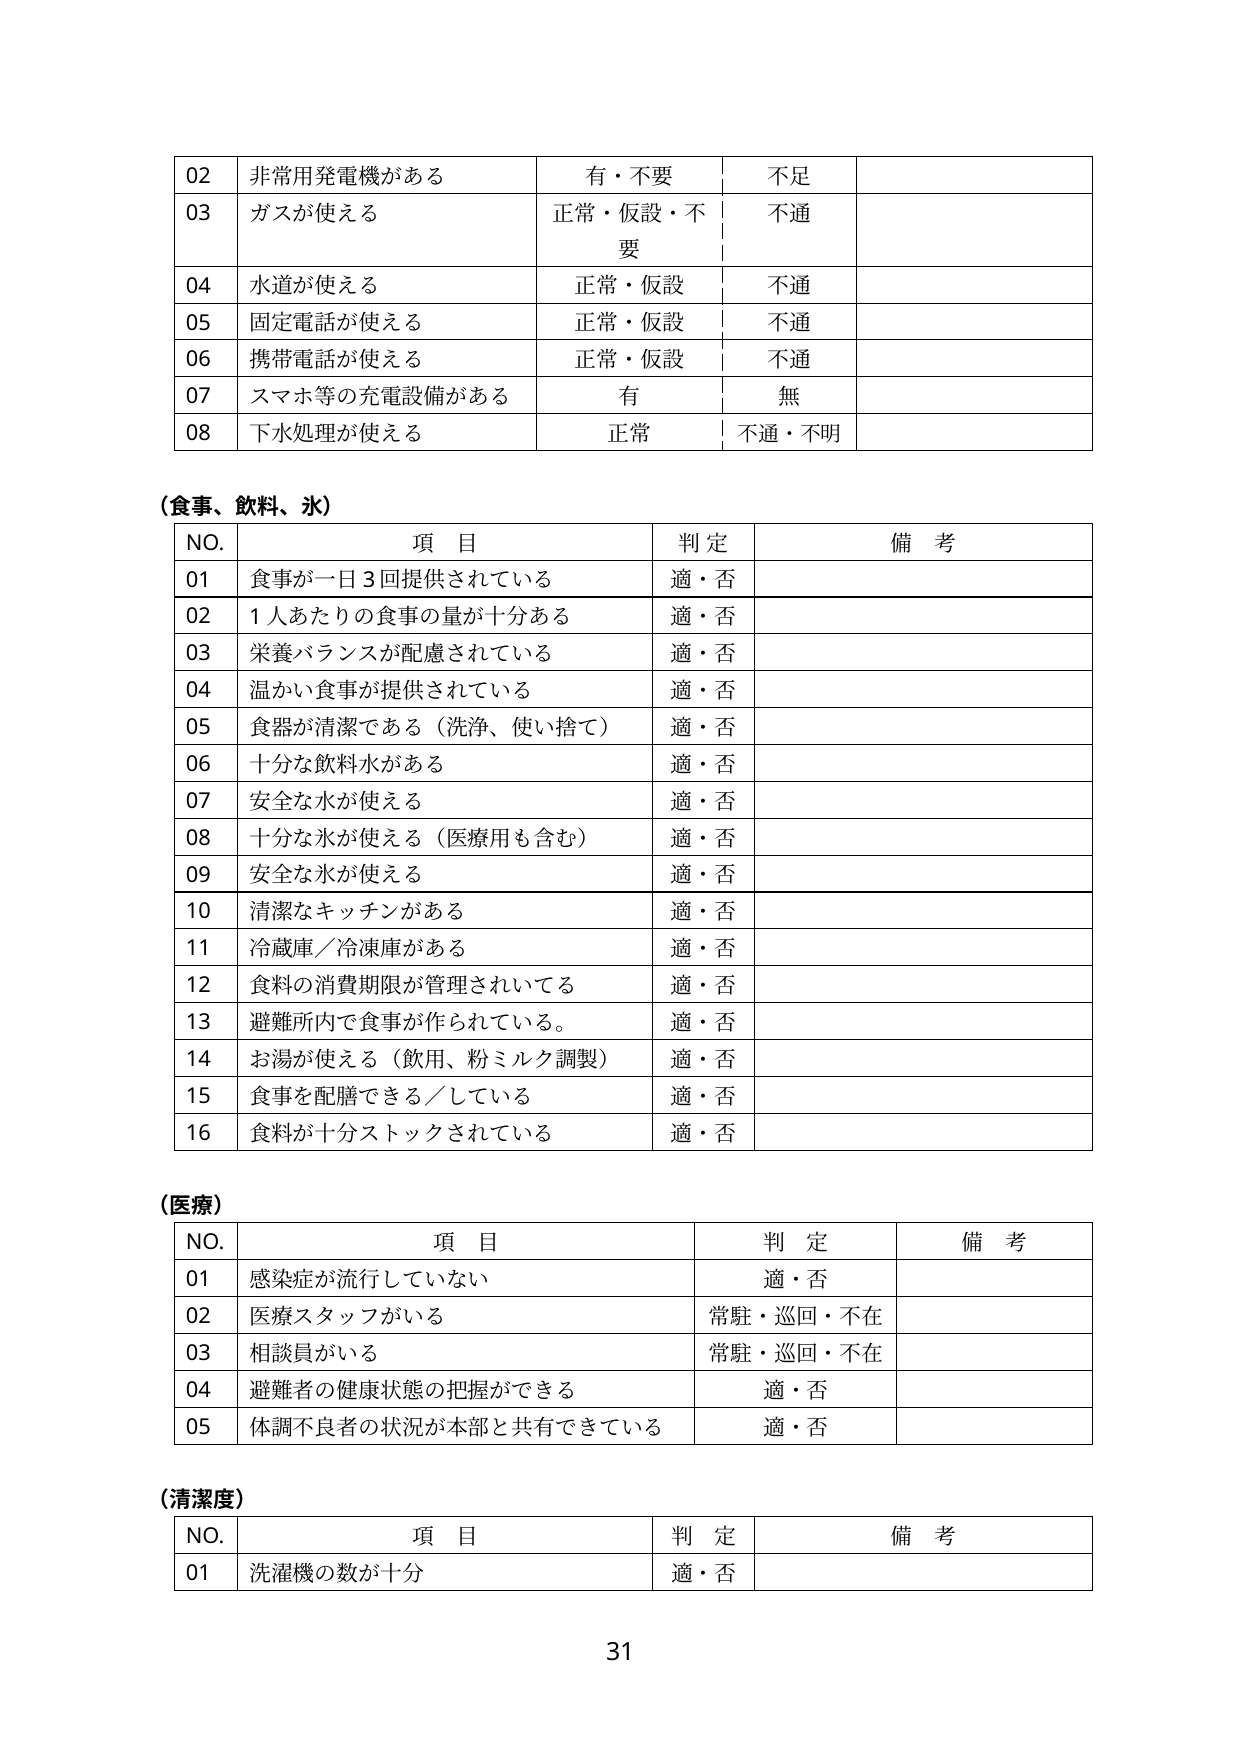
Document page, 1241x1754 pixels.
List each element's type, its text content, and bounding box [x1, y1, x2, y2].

table_cell 07 [175, 782, 237, 818]
table_cell [897, 1297, 1092, 1333]
table_cell [755, 819, 1092, 854]
table_cell 06 [175, 340, 237, 376]
table_cell [755, 745, 1092, 781]
table_cell 12 [175, 966, 237, 1002]
table_cell 感染症が流行していない [238, 1260, 694, 1296]
table_cell 食器が清潔である（洗浄、使い捨て） [238, 708, 652, 744]
table_cell [755, 1554, 1092, 1590]
table_cell 十分な氷が使える（医療用も含む） [238, 819, 652, 854]
table_cell 適・否 [653, 634, 754, 670]
table_cell [755, 966, 1092, 1002]
table_cell [897, 1334, 1092, 1370]
table_cell 洗濯機の数が十分 [238, 1554, 652, 1590]
table_cell 適・否 [653, 745, 754, 781]
table_cell 1人あたりの食事の量が十分ある [238, 598, 652, 633]
table_header 項 目 [238, 1517, 652, 1553]
table_cell 不通 [722, 194, 856, 266]
table_cell 適・否 [695, 1408, 896, 1443]
table_cell [755, 634, 1092, 670]
table_cell 02 [175, 598, 237, 633]
table_cell [755, 1114, 1092, 1149]
table_cell 01 [175, 561, 237, 596]
table_cell スマホ等の充電設備がある [238, 377, 536, 413]
table_cell [755, 671, 1092, 707]
table_cell 05 [175, 1408, 237, 1443]
table_cell 03 [175, 1334, 237, 1370]
table_cell 10 [175, 893, 237, 928]
table_cell 食事が一日3回提供されている [238, 561, 652, 596]
table_cell 有・不要 [537, 157, 722, 193]
table_cell 13 [175, 1003, 237, 1039]
table_cell [857, 157, 1092, 193]
table_header 項 目 [238, 524, 652, 559]
table_cell 01 [175, 1260, 237, 1296]
table_cell 正常 [537, 414, 722, 450]
table_cell [857, 340, 1092, 376]
table_cell 避難者の健康状態の把握ができる [238, 1371, 694, 1407]
table_cell 08 [175, 414, 237, 450]
table_cell 安全な水が使える [238, 782, 652, 818]
table_cell 食事を配膳できる／している [238, 1077, 652, 1113]
table_cell [755, 598, 1092, 633]
table_cell 常駐・巡回・不在 [695, 1334, 896, 1370]
table_cell 水道が使える [238, 267, 536, 302]
table_cell 下水処理が使える [238, 414, 536, 450]
table_cell 温かい食事が提供されている [238, 671, 652, 707]
table_cell 04 [175, 267, 237, 302]
table_cell 04 [175, 671, 237, 707]
table_cell 十分な飲料水がある [238, 745, 652, 781]
table_cell 食料が十分ストックされている [238, 1114, 652, 1149]
table_cell [897, 1371, 1092, 1407]
table_cell 適・否 [653, 1040, 754, 1076]
table_cell [755, 929, 1092, 965]
table_cell 携帯電話が使える [238, 340, 536, 376]
table_cell 適・否 [653, 856, 754, 891]
table_cell [857, 194, 1092, 266]
table_cell 避難所内で食事が作られている。 [238, 1003, 652, 1039]
table_cell 正常・仮設 [537, 304, 722, 339]
table_cell 不通 [722, 304, 856, 339]
table_cell 適・否 [695, 1371, 896, 1407]
table_cell [857, 377, 1092, 413]
table_cell 03 [175, 634, 237, 670]
table_cell [755, 782, 1092, 818]
table_cell 適・否 [653, 671, 754, 707]
table_header 備 考 [755, 524, 1092, 559]
table_cell [755, 856, 1092, 891]
table_cell 05 [175, 304, 237, 339]
table_cell 清潔なキッチンがある [238, 893, 652, 928]
table_cell 常駐・巡回・不在 [695, 1297, 896, 1333]
table_cell 食料の消費期限が管理されいてる [238, 966, 652, 1002]
table_cell 医療スタッフがいる [238, 1297, 694, 1333]
table_cell 03 [175, 194, 237, 266]
table_cell [755, 1040, 1092, 1076]
table_cell 相談員がいる [238, 1334, 694, 1370]
table_cell 14 [175, 1040, 237, 1076]
table_header 判 定 [653, 1517, 754, 1553]
table_cell [755, 893, 1092, 928]
table_header 判 定 [653, 524, 754, 559]
table_cell 02 [175, 157, 237, 193]
table_cell 正常・仮設・不要 [537, 194, 722, 266]
table_cell 不足 [722, 157, 856, 193]
table_cell 栄養バランスが配慮されている [238, 634, 652, 670]
table_cell 適・否 [653, 782, 754, 818]
table_cell 固定電話が使える [238, 304, 536, 339]
table_header 備 考 [897, 1223, 1092, 1259]
table_cell 適・否 [653, 1114, 754, 1149]
table_cell 16 [175, 1114, 237, 1149]
table_header NO. [175, 1517, 237, 1553]
text （清潔度） [148, 1480, 1092, 1516]
table_cell [857, 267, 1092, 302]
table_cell 体調不良者の状況が本部と共有できている [238, 1408, 694, 1443]
table_cell 適・否 [653, 1554, 754, 1590]
text （食事、飲料、氷） [148, 487, 1092, 523]
table_cell 不通 [722, 267, 856, 302]
table_cell お湯が使える（飲用、粉ミルク調製） [238, 1040, 652, 1076]
table_cell 15 [175, 1077, 237, 1113]
table_cell 07 [175, 377, 237, 413]
table_cell 正常・仮設 [537, 340, 722, 376]
table_cell [857, 414, 1092, 450]
table_cell [897, 1408, 1092, 1443]
table_cell 適・否 [653, 1003, 754, 1039]
table_cell 11 [175, 929, 237, 965]
table_cell 適・否 [653, 819, 754, 854]
table_cell 冷蔵庫／冷凍庫がある [238, 929, 652, 965]
table_cell [755, 561, 1092, 596]
table_cell 01 [175, 1554, 237, 1590]
table_cell 非常用発電機がある [238, 157, 536, 193]
table_cell 05 [175, 708, 237, 744]
table_cell ガスが使える [238, 194, 536, 266]
table_cell 不通 [722, 340, 856, 376]
table_cell 適・否 [653, 929, 754, 965]
table_cell 安全な氷が使える [238, 856, 652, 891]
table_cell 適・否 [653, 708, 754, 744]
table_cell 09 [175, 856, 237, 891]
table_header 備 考 [755, 1517, 1092, 1553]
table_cell 適・否 [695, 1260, 896, 1296]
table_cell 06 [175, 745, 237, 781]
table_cell 02 [175, 1297, 237, 1333]
table_cell [755, 708, 1092, 744]
table_cell 適・否 [653, 598, 754, 633]
table_cell [857, 304, 1092, 339]
table_cell 有 [537, 377, 722, 413]
table_cell [897, 1260, 1092, 1296]
table_cell 無 [722, 377, 856, 413]
table_header NO. [175, 524, 237, 559]
table_cell 08 [175, 819, 237, 854]
table_cell [755, 1077, 1092, 1113]
table_cell 適・否 [653, 561, 754, 596]
table_cell 不通・不明 [722, 414, 856, 450]
table_cell 適・否 [653, 1077, 754, 1113]
table_cell 適・否 [653, 893, 754, 928]
table_header 判 定 [695, 1223, 896, 1259]
table_cell [755, 1003, 1092, 1039]
table_header 項 目 [238, 1223, 694, 1259]
table_cell 適・否 [653, 966, 754, 1002]
text （医療） [148, 1186, 1092, 1222]
table_cell 04 [175, 1371, 237, 1407]
table_cell 正常・仮設 [537, 267, 722, 302]
table_header NO. [175, 1223, 237, 1259]
